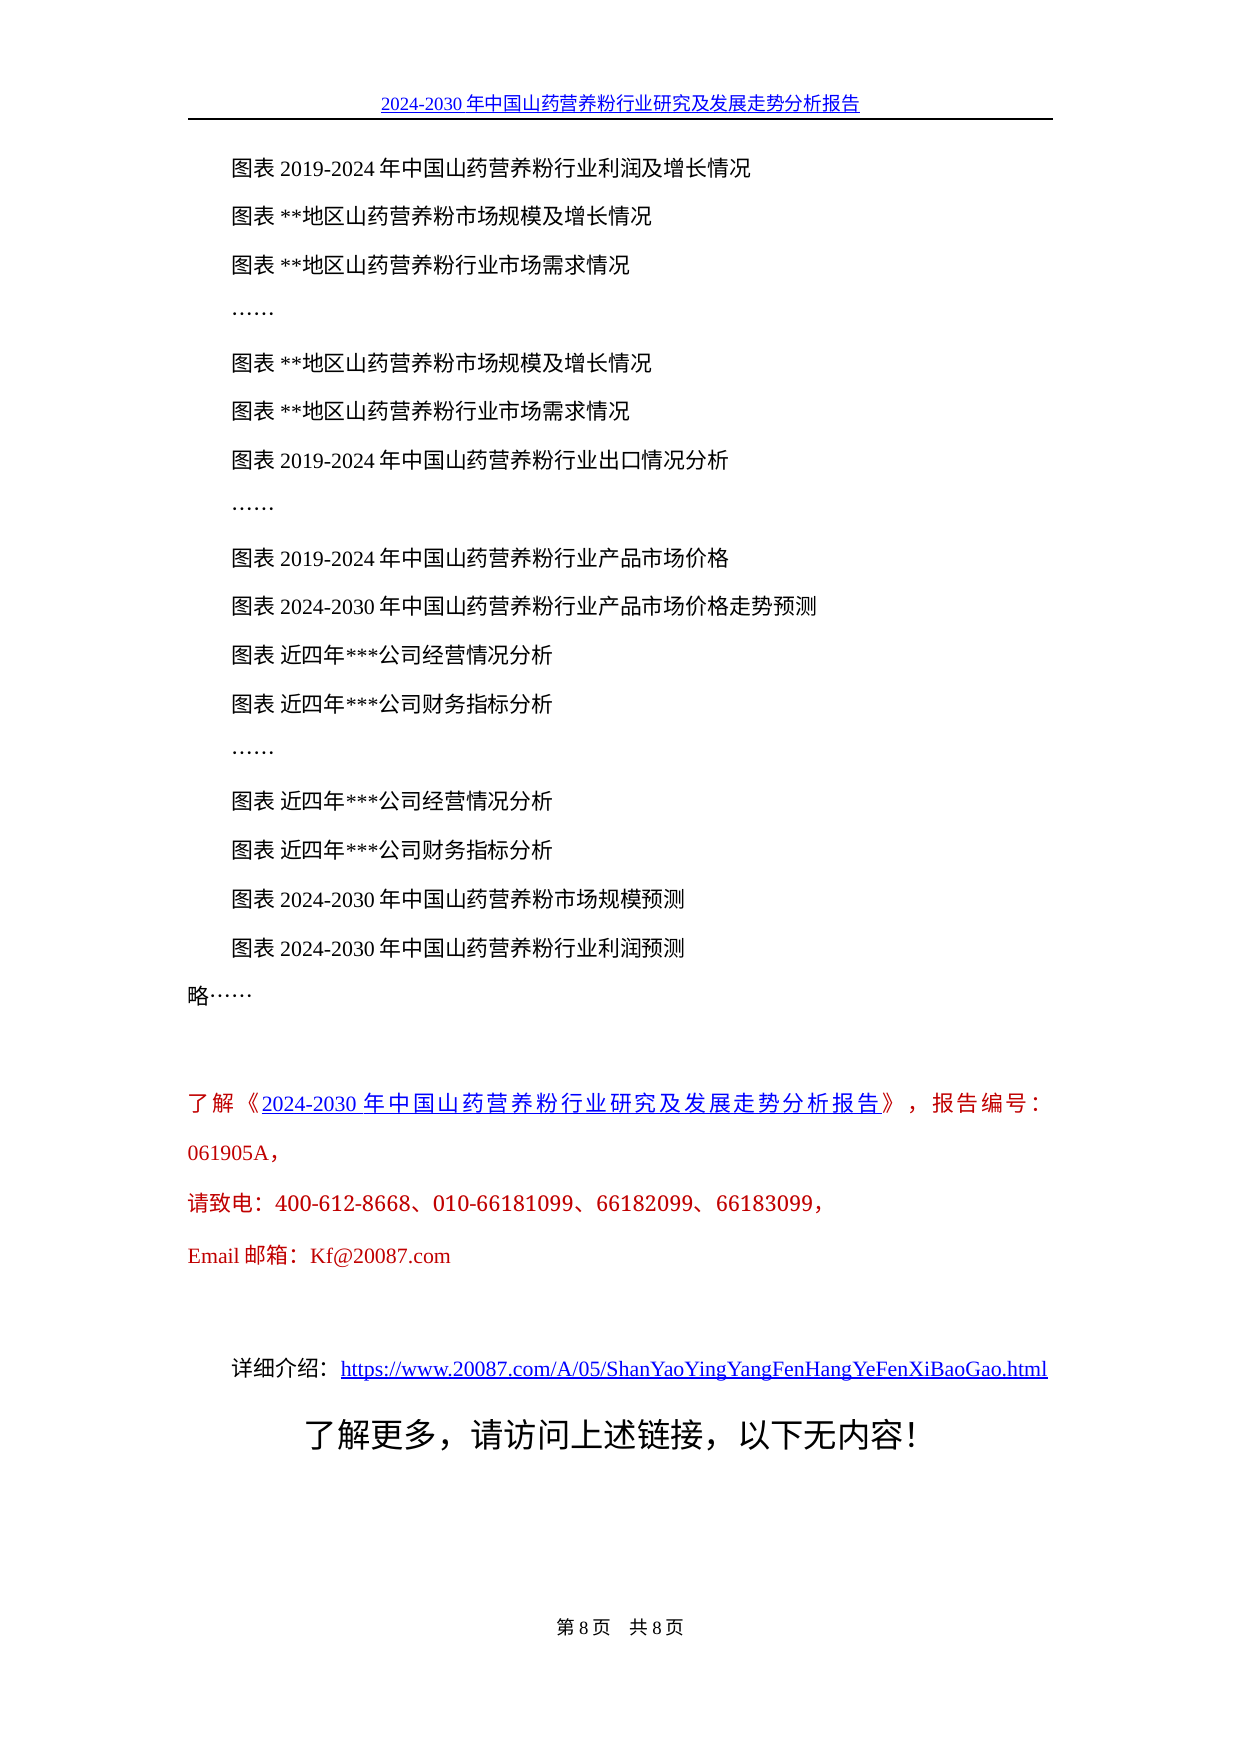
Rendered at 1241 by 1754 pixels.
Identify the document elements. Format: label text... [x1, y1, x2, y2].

text Email邮箱：Kf@20087.com [187, 1237, 1053, 1270]
text 详细介绍：https://www.20087.com/A/05/ShanYaoYingYangFenHangYeFenXiBaoGao.html [187, 1350, 1053, 1383]
text 了解《2024-2030年中国山药营养粉行业研究及发展走势分析报告》，报告编号：061905A， [187, 1085, 1053, 1167]
title 了解更多，请访问上述链接，以下无内容！ [187, 1400, 1053, 1465]
text 请致电：400-612-8668、010-66181099、66182099、66183099， [187, 1186, 1053, 1218]
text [187, 150, 1053, 1011]
